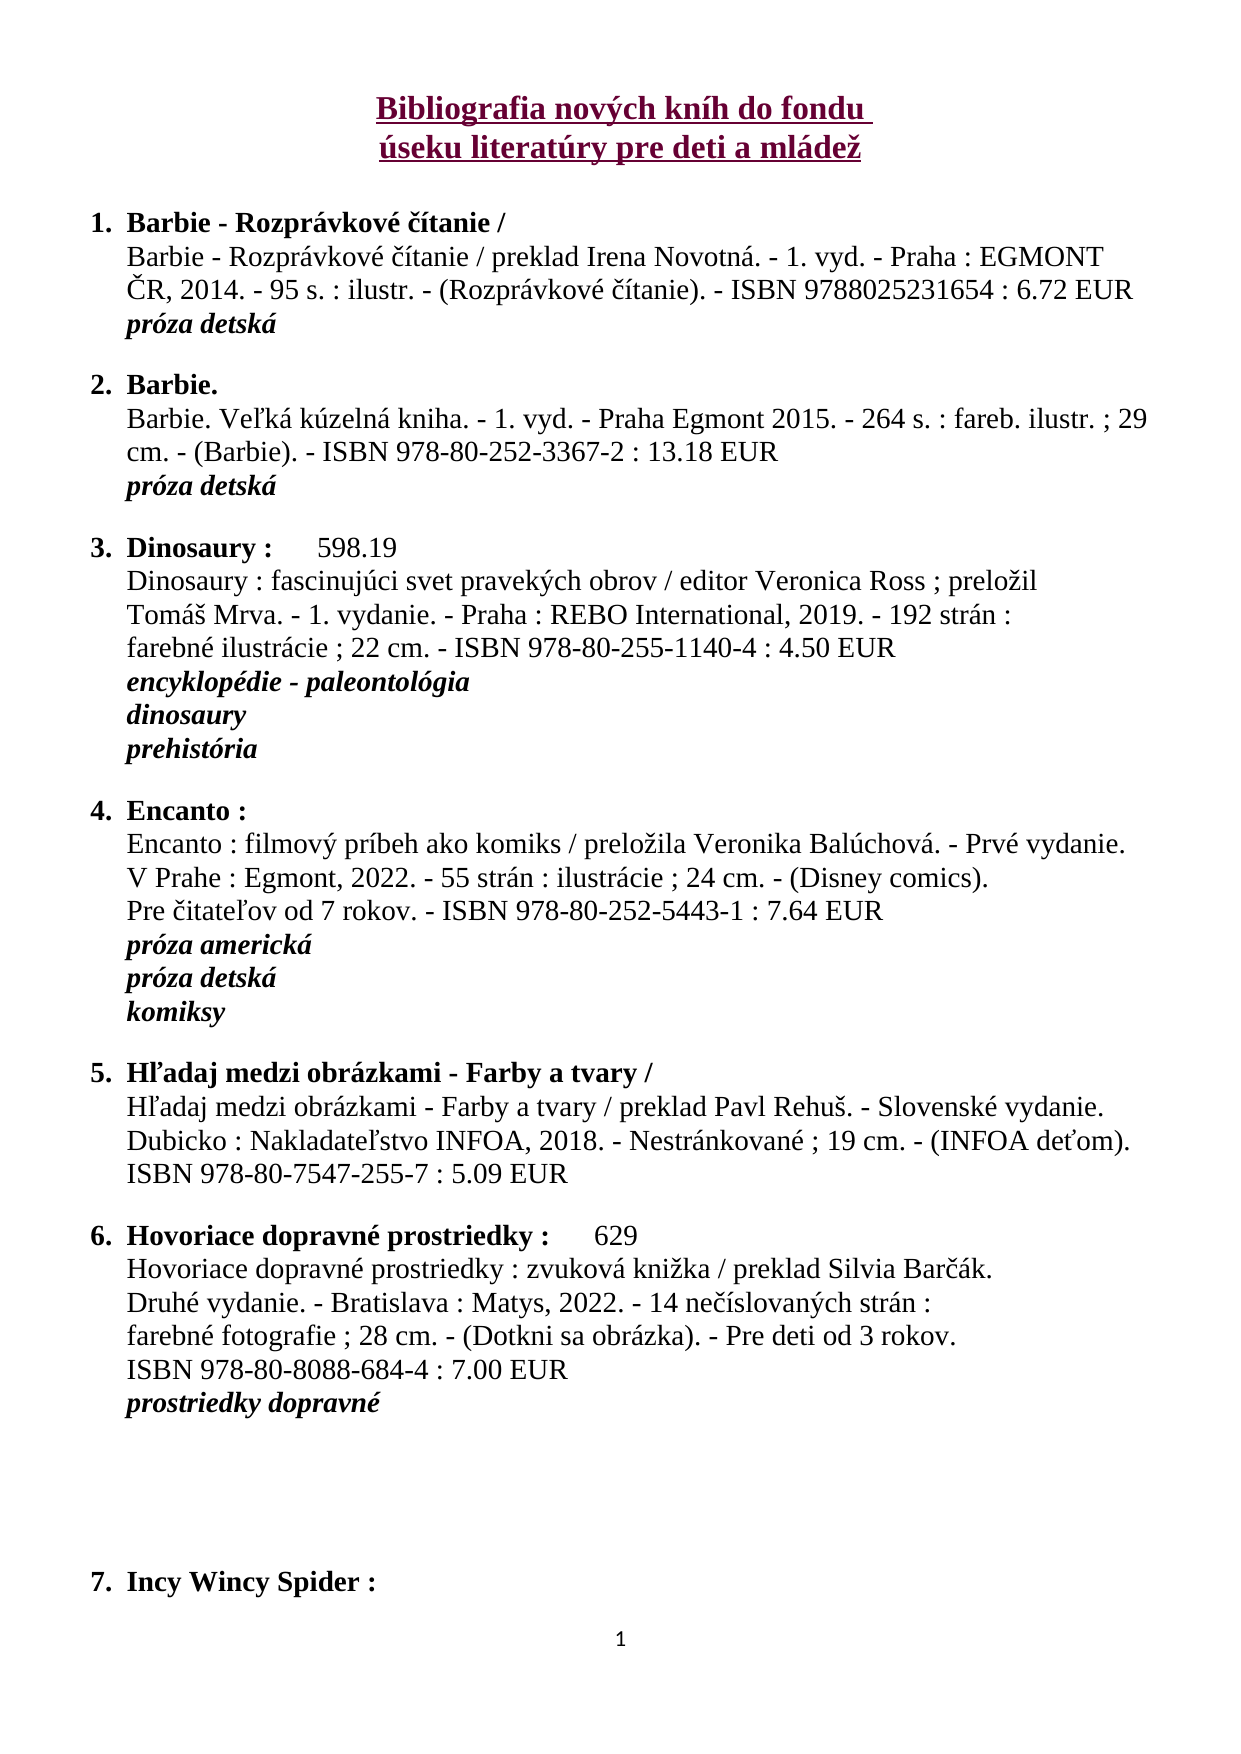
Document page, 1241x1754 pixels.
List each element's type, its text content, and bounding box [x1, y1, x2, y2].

table_header Hľadaj medzi obrázkami - Farby a tvary / Hľadaj medzi obrázkami - Farby a tvary / preklad Pavl Rehuš. - Slovenské vydanie. Dubicko : Nakladateľstvo INFOA, 2018. - Nestránkované ; 19 cm. - (INFOA deťom). ISBN 978-80-7547-255-7 : 5.09 EUR [125, 1054, 1152, 1216]
text Bibliografia nových kníh do fondu [89, 89, 1152, 127]
table_header 2. [89, 366, 125, 528]
table_header Dinosaury : 598.19 Dinosaury : fascinujúci svet pravekých obrov / editor Veronica Ross ; preložil Tomáš Mrva. - 1. vydanie. - Praha : REBO International, 2019. - 192 strán : farebné ilustrácie ; 22 cm. - ISBN 978-80-255-1140-4 : 4.50 EUR encyklopédie - paleontológia dinosaury prehistória [125, 528, 1152, 791]
table_header Barbie. Barbie. Veľká kúzelná kniha. - 1. vyd. - Praha Egmont 2015. - 264 s. : fareb. ilustr. ; 29 cm. - (Barbie). - ISBN 978-80-252-3367-2 : 13.18 EUR próza detská [125, 366, 1152, 528]
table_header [125, 1563, 1152, 1599]
table_header 4. [89, 791, 125, 1054]
table_header 1. [89, 204, 125, 366]
table_header 5. [89, 1054, 125, 1216]
table_header Hovoriace dopravné prostriedky : 629 Hovoriace dopravné prostriedky : zvuková knižka / preklad Silvia Barčák. Druhé vydanie. - Bratislava : Matys, 2022. - 14 nečíslovaných strán : farebné fotografie ; 28 cm. - (Dotkni sa obrázka). - Pre deti od 3 rokov. ISBN 978-80-8088-684-4 : 7.00 EUR prostriedky dopravné [125, 1216, 1152, 1563]
text úseku literatúry pre deti a mládež [89, 127, 1152, 165]
table_header Encanto : Encanto : filmový príbeh ako komiks / preložila Veronika Balúchová. - Prvé vydanie. V Prahe : Egmont, 2022. - 55 strán : ilustrácie ; 24 cm. - (Disney comics). Pre čitateľov od 7 rokov. - ISBN 978-80-252-5443-1 : 7.64 EUR próza americká próza detská komiksy [125, 791, 1152, 1054]
table_header Barbie - Rozprávkové čítanie / Barbie - Rozprávkové čítanie / preklad Irena Novotná. - 1. vyd. - Praha : EGMONT ČR, 2014. - 95 s. : ilustr. - (Rozprávkové čítanie). - ISBN 9788025231654 : 6.72 EUR próza detská [125, 204, 1152, 366]
table_header 3. [89, 528, 125, 791]
table_header 6. [89, 1216, 125, 1563]
table_header 7. [89, 1563, 125, 1599]
